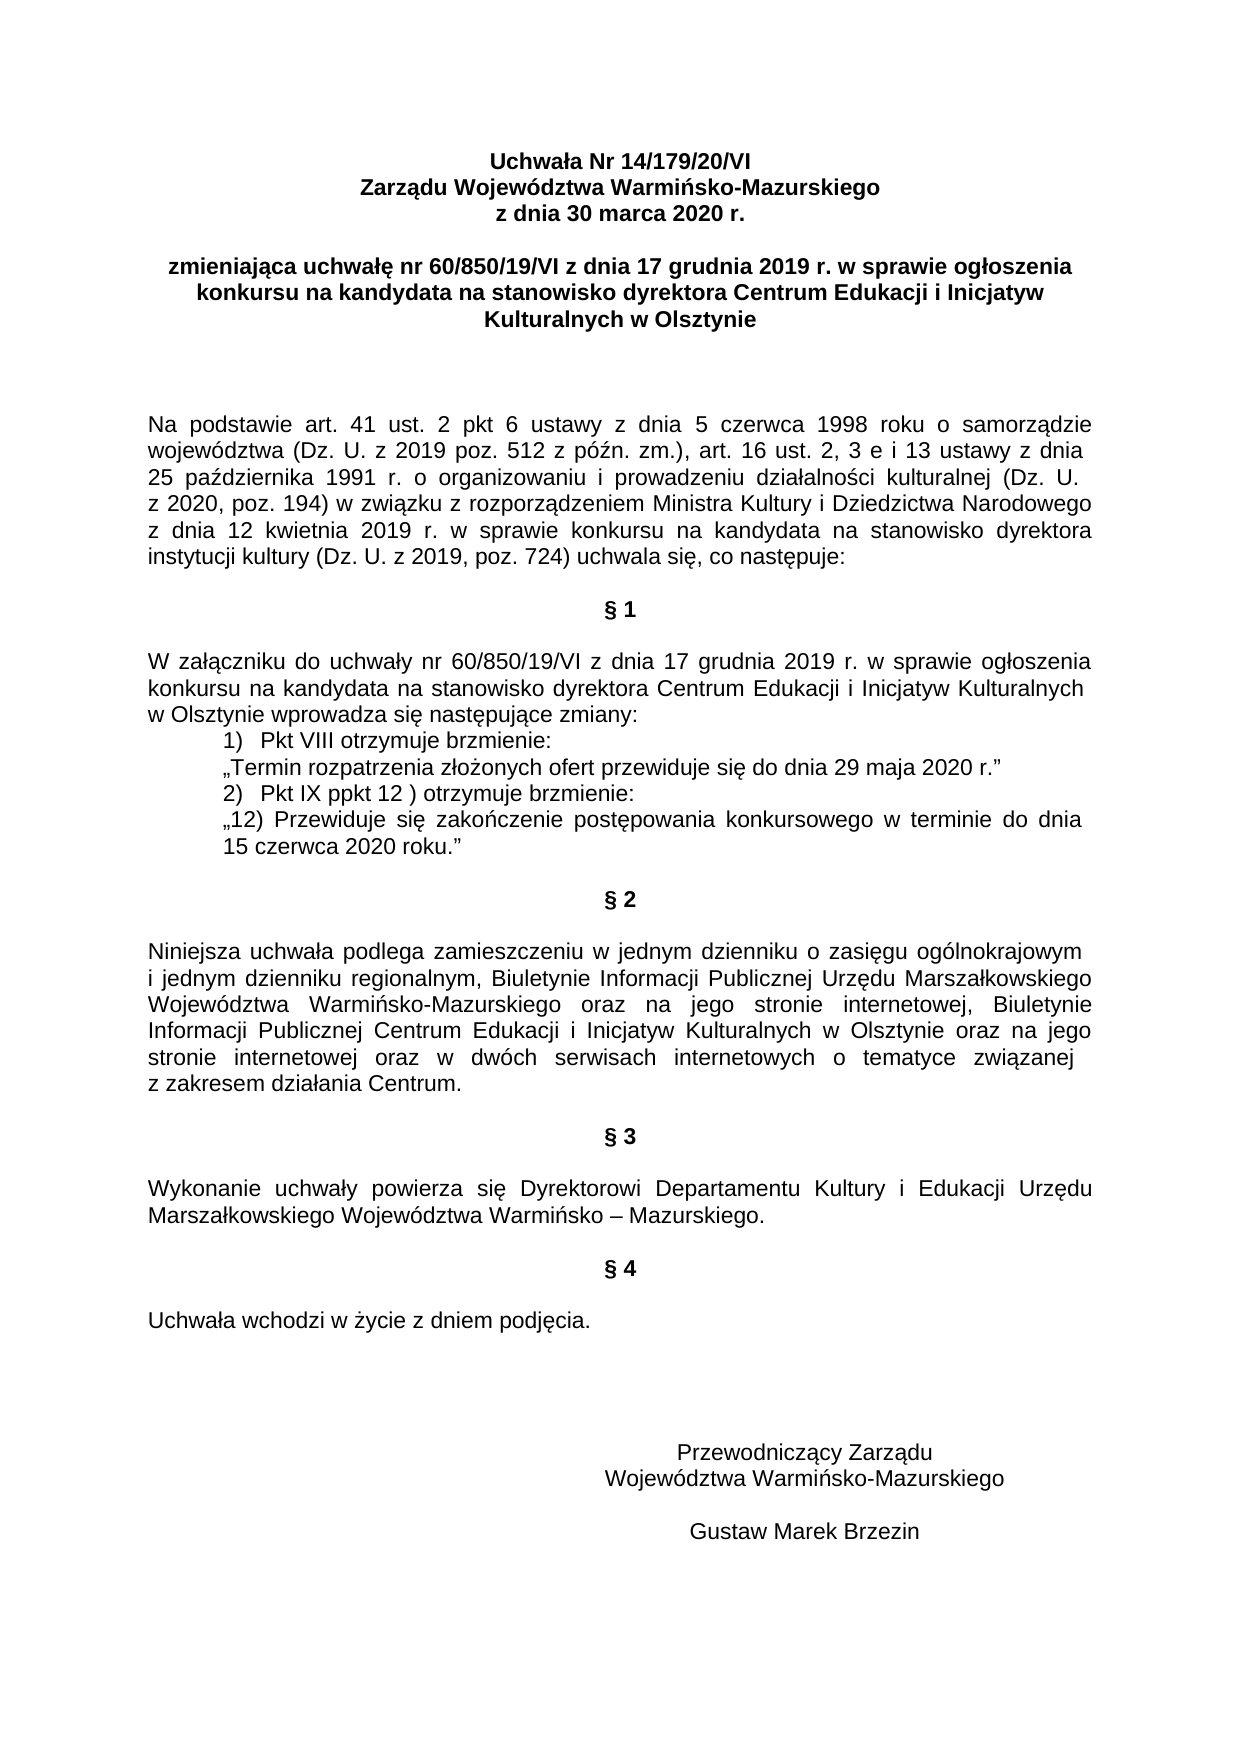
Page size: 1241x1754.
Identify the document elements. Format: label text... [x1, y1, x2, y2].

text § 1 [148, 596, 1093, 622]
text Województwa Warmińsko-Mazurskiego [516, 1465, 1093, 1492]
list Pkt IX ppkt 12 ) otrzymuje brzmienie: [223, 780, 1093, 806]
text Zarządu Województwa Warmińsko-Mazurskiego [148, 174, 1093, 200]
text Na podstawie art. 41 ust. 2 pkt 6 ustawy z dnia 5 czerwca 1998 roku o samorządzie województwa (Dz. U. z 2019 poz. 512 z późn. zm.), art. 16 ust. 2, 3 e i 13 ustawy z dnia 25 października 1991 r. o organizowaniu i prowadzeniu działalności kulturalnej (Dz. U. z 2020, poz. 194) w związku z rozporządzeniem Ministra Kultury i Dziedzictwa Narodowego z dnia 12 kwietnia 2019 r. w sprawie konkursu na kandydata na stanowisko dyrektora instytucji kultury (Dz. U. z 2019, poz. 724) uchwala się, co następuje: [148, 411, 1093, 569]
text Uchwała Nr 14/179/20/VI [148, 148, 1093, 174]
text Uchwała wchodzi w życie z dniem podjęcia. [148, 1307, 1093, 1333]
text Niniejsza uchwała podlega zamieszczeniu w jednym dzienniku o zasięgu ogólnokrajowym i jednym dzienniku regionalnym, Biuletynie Informacji Publicznej Urzędu Marszałkowskiego Województwa Warmińsko-Mazurskiego oraz na jego stronie internetowej, Biuletynie Informacji Publicznej Centrum Edukacji i Inicjatyw Kulturalnych w Olsztynie oraz na jego stronie internetowej oraz w dwóch serwisach internetowych o tematyce związanej z zakresem działania Centrum. [148, 938, 1093, 1096]
list „12) Przewiduje się zakończenie postępowania konkursowego w terminie do dnia 15 czerwca 2020 roku.” [223, 806, 1093, 859]
text zmieniająca uchwałę nr 60/850/19/VI z dnia 17 grudnia 2019 r. w sprawie ogłoszenia konkursu na kandydata na stanowisko dyrektora Centrum Edukacji i Inicjatyw Kulturalnych w Olsztynie [148, 253, 1093, 332]
text § 3 [148, 1123, 1093, 1149]
text Wykonanie uchwały powierza się Dyrektorowi Departamentu Kultury i Edukacji Urzędu Marszałkowskiego Województwa Warmińsko – Mazurskiego. [148, 1175, 1093, 1228]
text Gustaw Marek Brzezin [516, 1518, 1093, 1544]
text z dnia 30 marca 2020 r. [148, 200, 1093, 227]
list „Termin rozpatrzenia złożonych ofert przewiduje się do dnia 29 maja 2020 r.” [223, 754, 1093, 780]
list Pkt VIII otrzymuje brzmienie: [223, 727, 1093, 754]
text § 4 [148, 1254, 1093, 1281]
text § 2 [148, 886, 1093, 912]
text Przewodniczący Zarządu [516, 1439, 1093, 1465]
list W załączniku do uchwały nr 60/850/19/VI z dnia 17 grudnia 2019 r. w sprawie ogłoszenia konkursu na kandydata na stanowisko dyrektora Centrum Edukacji i Inicjatyw Kulturalnych w Olsztynie wprowadza się następujące zmiany: [148, 648, 1093, 727]
